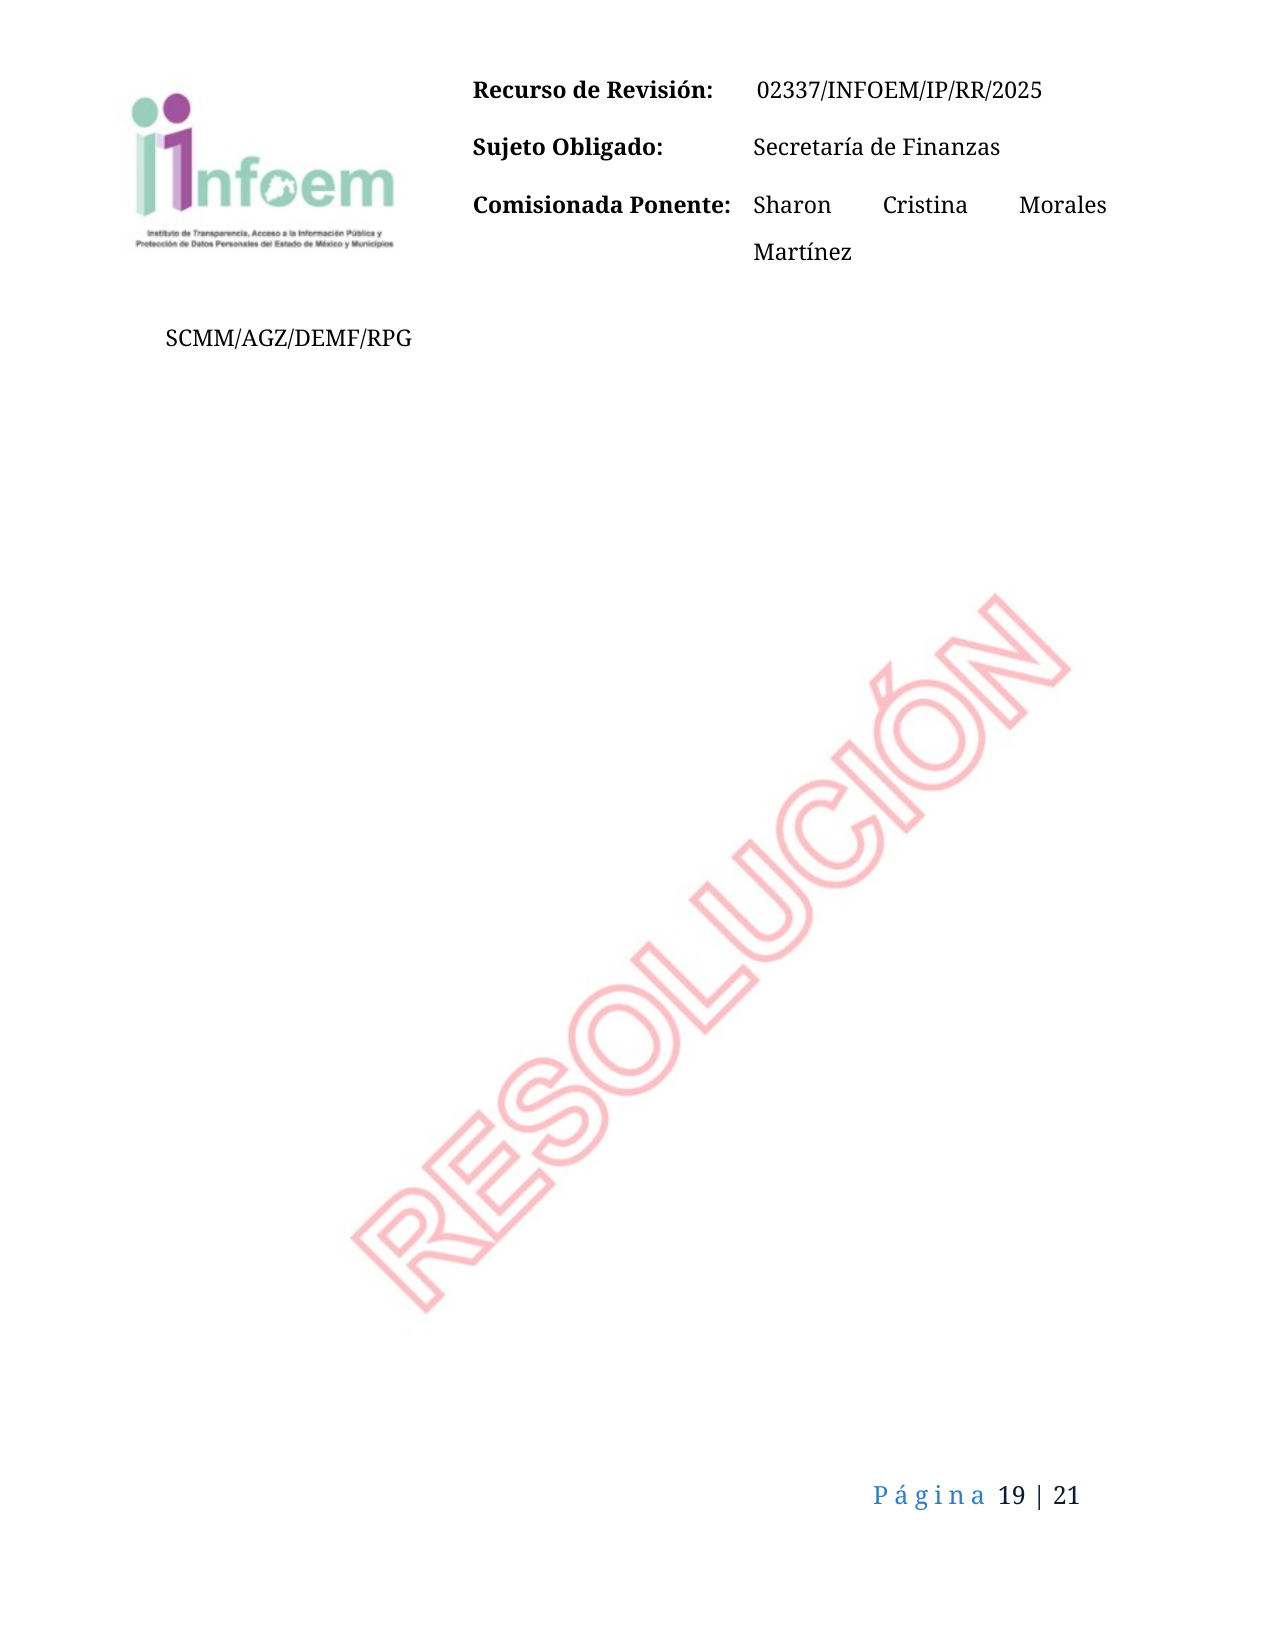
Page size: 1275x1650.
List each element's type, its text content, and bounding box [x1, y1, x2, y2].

picture [2, 29, 1275, 1650]
text SCMM/AGZ/DEMF/RPG [165, 321, 1117, 353]
